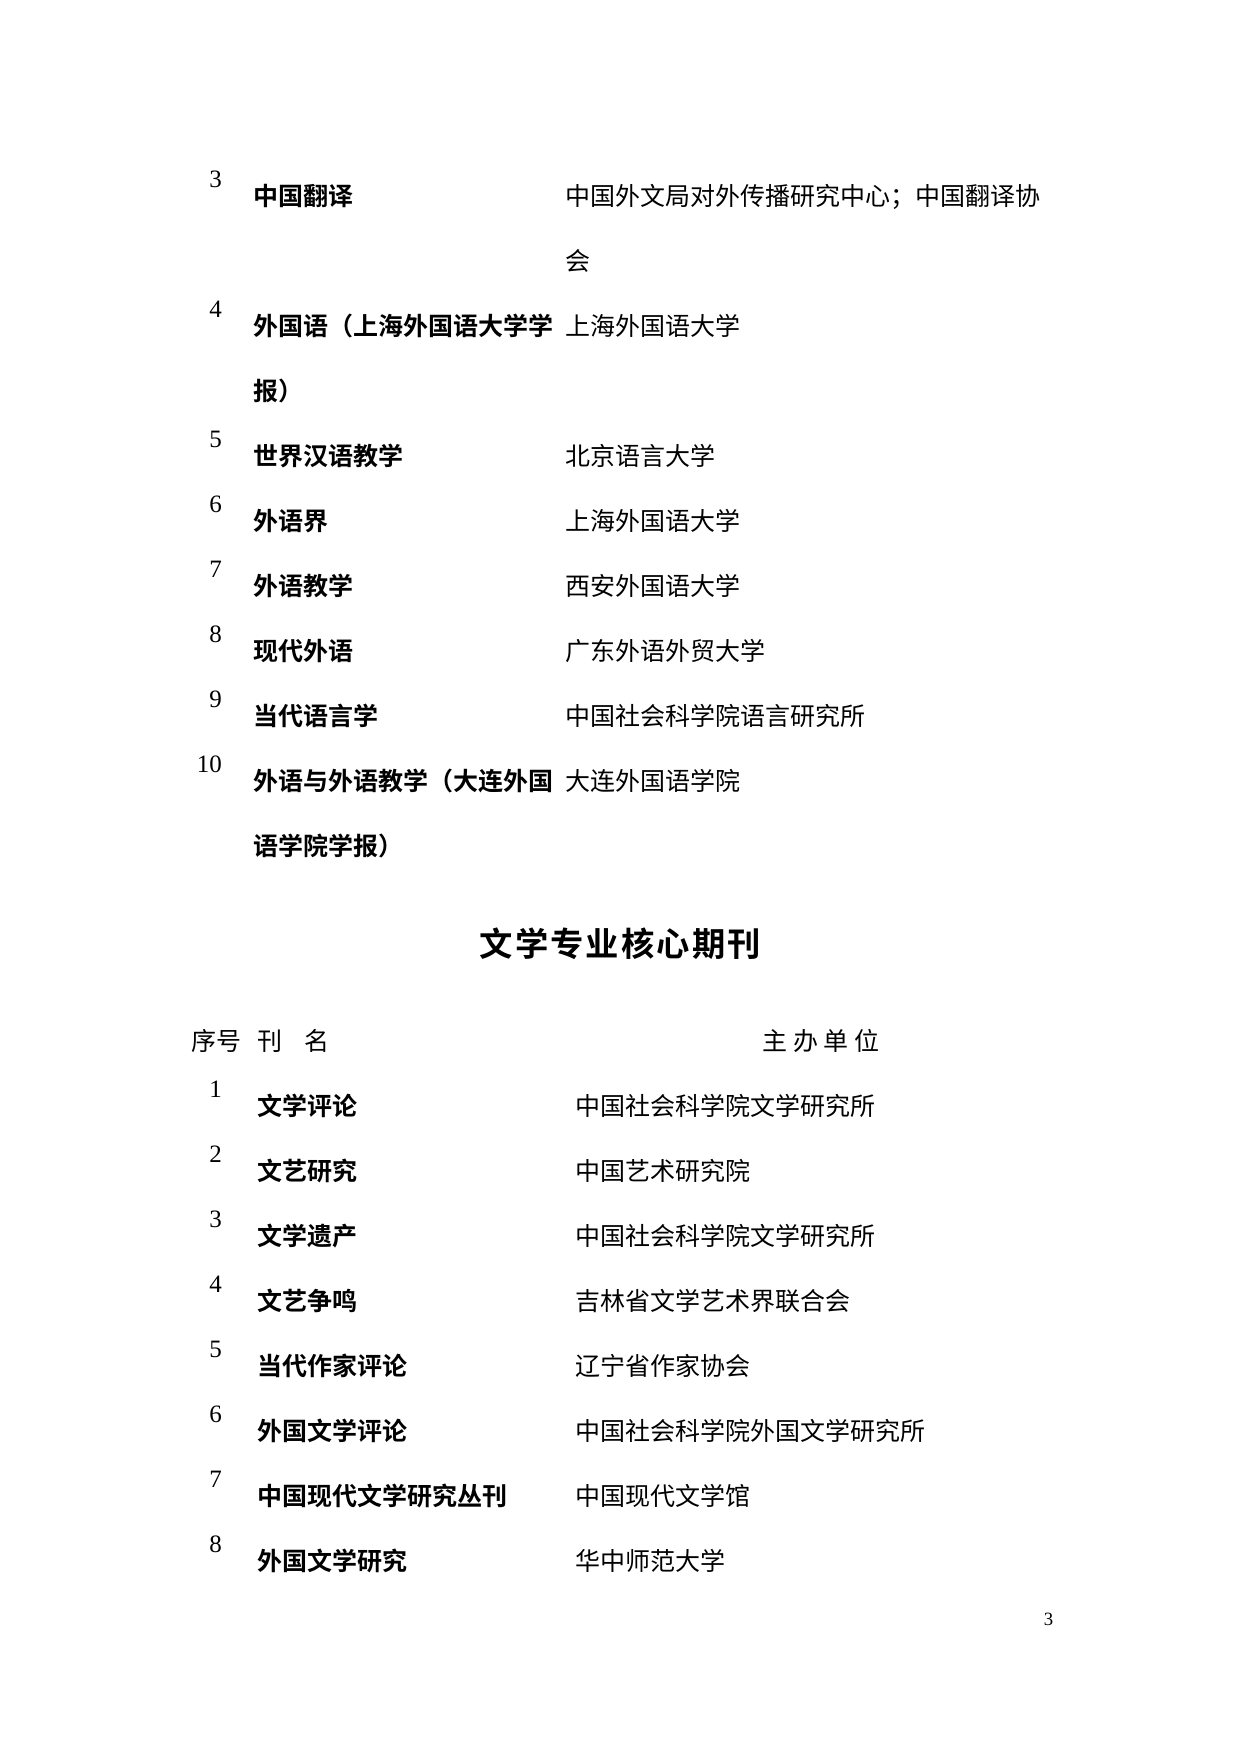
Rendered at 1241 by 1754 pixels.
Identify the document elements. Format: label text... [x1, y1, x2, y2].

table_cell 中国现代文学研究丛刊 [253, 1462, 571, 1527]
table_cell 文学评论 [253, 1072, 571, 1137]
table_cell 华中师范大学 [571, 1527, 1056, 1592]
table_cell [188, 1527, 253, 1592]
table_cell 外语界 [249, 487, 561, 552]
table_cell [188, 162, 249, 292]
table_cell 大连外国语学院 [561, 747, 1062, 877]
table_cell 辽宁省作家协会 [571, 1332, 1056, 1397]
table_cell 中国社会科学院外国文学研究所 [571, 1397, 1056, 1462]
table_cell 世界汉语教学 [249, 422, 561, 487]
table_cell [188, 487, 249, 552]
table_cell 中国现代文学馆 [571, 1462, 1056, 1527]
table_cell 外语教学 [249, 552, 561, 617]
table_cell 中国社会科学院文学研究所 [571, 1072, 1056, 1137]
table_cell 文艺争鸣 [253, 1267, 571, 1332]
table_header 主 办 单 位 [585, 1007, 1056, 1072]
table_cell 中国翻译 [249, 162, 561, 292]
table_cell [188, 1072, 253, 1137]
table_cell 上海外国语大学 [561, 292, 1062, 422]
table_cell 当代语言学 [249, 682, 561, 747]
table_cell [188, 1397, 253, 1462]
table_cell 现代外语 [249, 617, 561, 682]
table_cell 外国文学研究 [253, 1527, 571, 1592]
table_cell 广东外语外贸大学 [561, 617, 1062, 682]
text 文学专业核心期刊 [187, 909, 1053, 974]
table_cell 中国外文局对外传播研究中心；中国翻译协会 [561, 162, 1062, 292]
table_cell [188, 1267, 253, 1332]
table_header 刊 名 [253, 1007, 585, 1072]
table_header 序号 [188, 1007, 253, 1072]
table_cell [188, 1332, 253, 1397]
table_cell [188, 422, 249, 487]
table_cell 当代作家评论 [253, 1332, 571, 1397]
table_cell 中国社会科学院文学研究所 [571, 1202, 1056, 1267]
table_cell [188, 292, 249, 422]
table_cell 外国文学评论 [253, 1397, 571, 1462]
table_cell [188, 1202, 253, 1267]
table_cell [188, 1137, 253, 1202]
table_cell [188, 1462, 253, 1527]
table_cell 外国语（上海外国语大学学报） [249, 292, 561, 422]
table_cell [188, 747, 249, 877]
table_cell 中国艺术研究院 [571, 1137, 1056, 1202]
table_cell 西安外国语大学 [561, 552, 1062, 617]
table_cell 文艺研究 [253, 1137, 571, 1202]
table_cell 中国社会科学院语言研究所 [561, 682, 1062, 747]
table_cell [188, 552, 249, 617]
table_cell [188, 617, 249, 682]
table_cell 上海外国语大学 [561, 487, 1062, 552]
table_cell [188, 682, 249, 747]
table_cell 北京语言大学 [561, 422, 1062, 487]
table_cell 文学遗产 [253, 1202, 571, 1267]
table_cell 外语与外语教学（大连外国语学院学报） [249, 747, 561, 877]
table_cell 吉林省文学艺术界联合会 [571, 1267, 1056, 1332]
